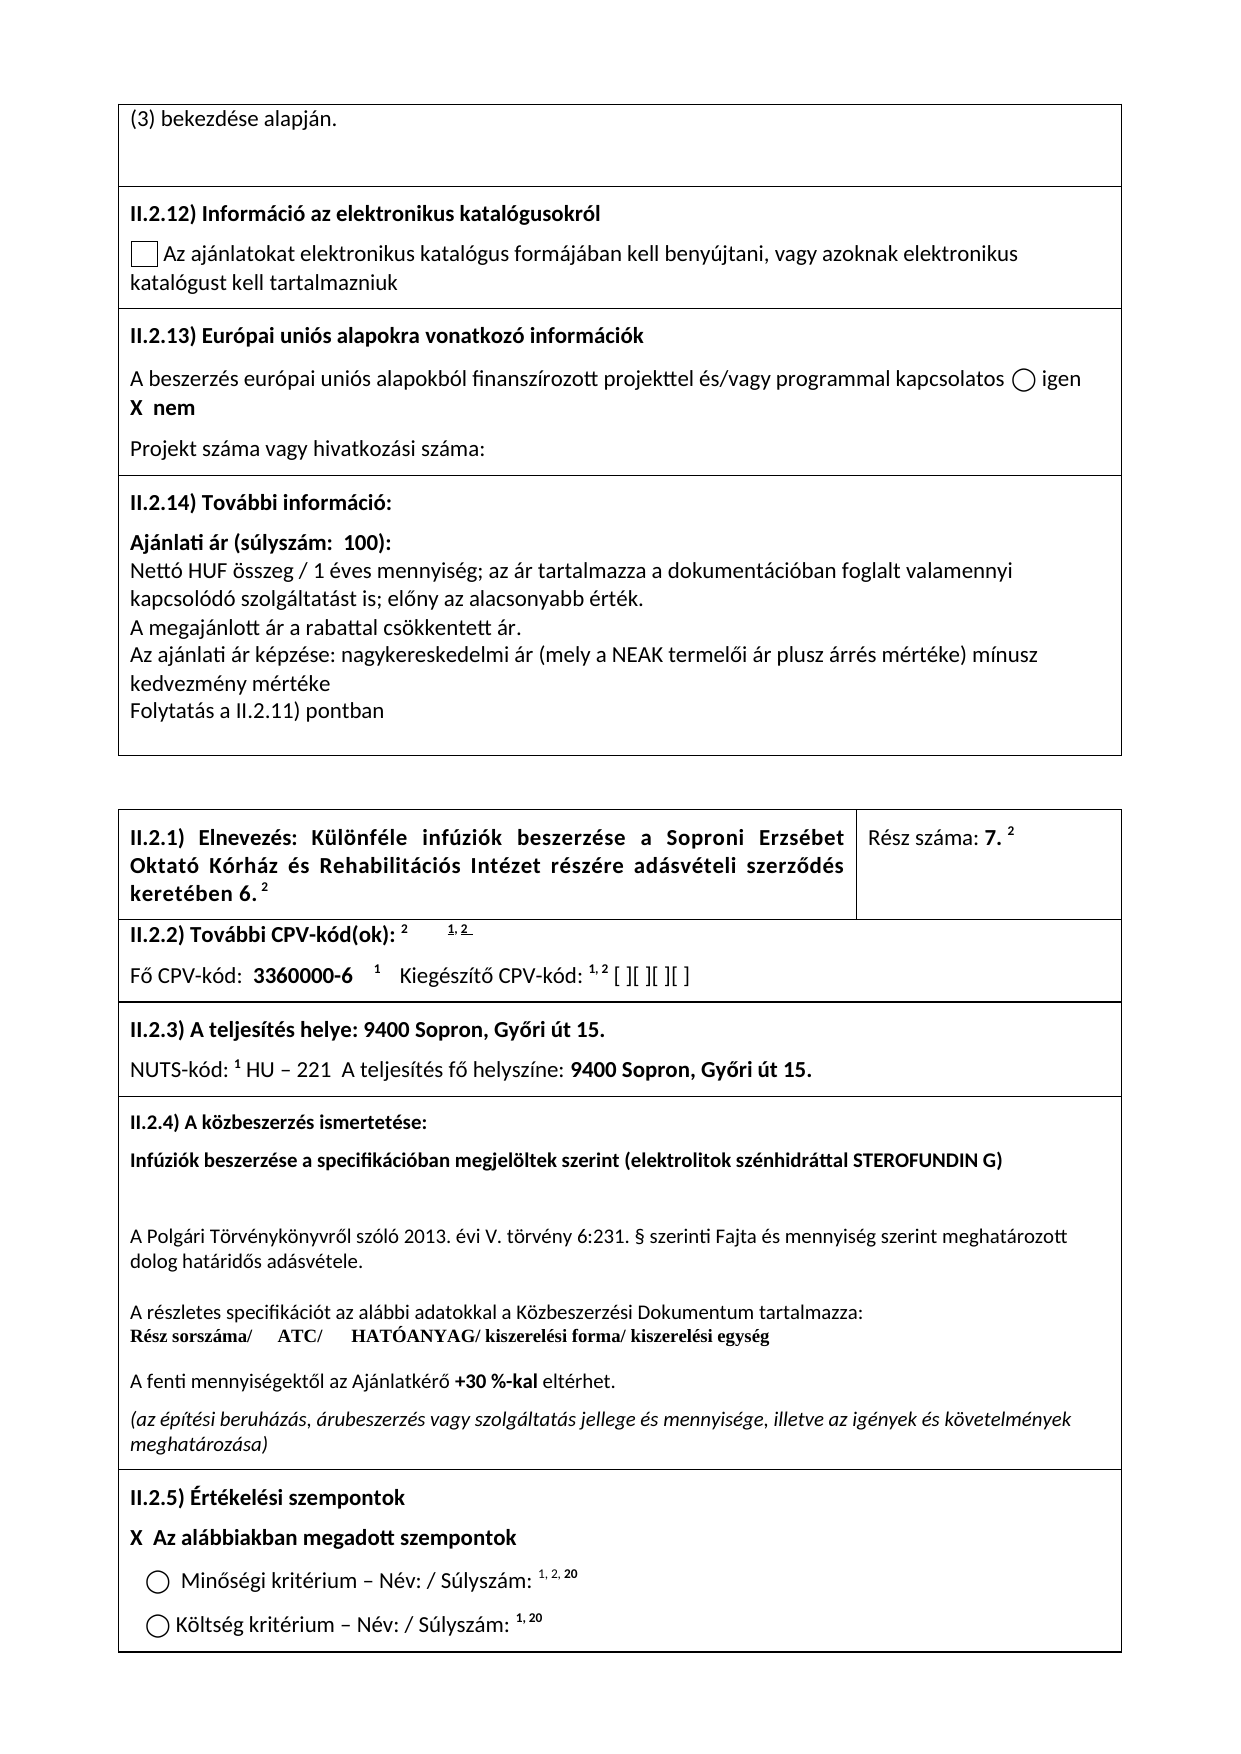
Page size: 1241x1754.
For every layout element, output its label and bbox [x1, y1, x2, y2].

table_cell [119, 1097, 1121, 1469]
table_cell [119, 105, 1121, 186]
table_cell [119, 920, 1121, 1001]
table_cell [119, 476, 1121, 755]
table_cell [119, 1470, 1121, 1651]
table_header [857, 810, 1121, 919]
table_cell [119, 187, 1121, 308]
table_cell [119, 1003, 1121, 1096]
table_header [119, 810, 856, 919]
table_cell [119, 309, 1121, 474]
